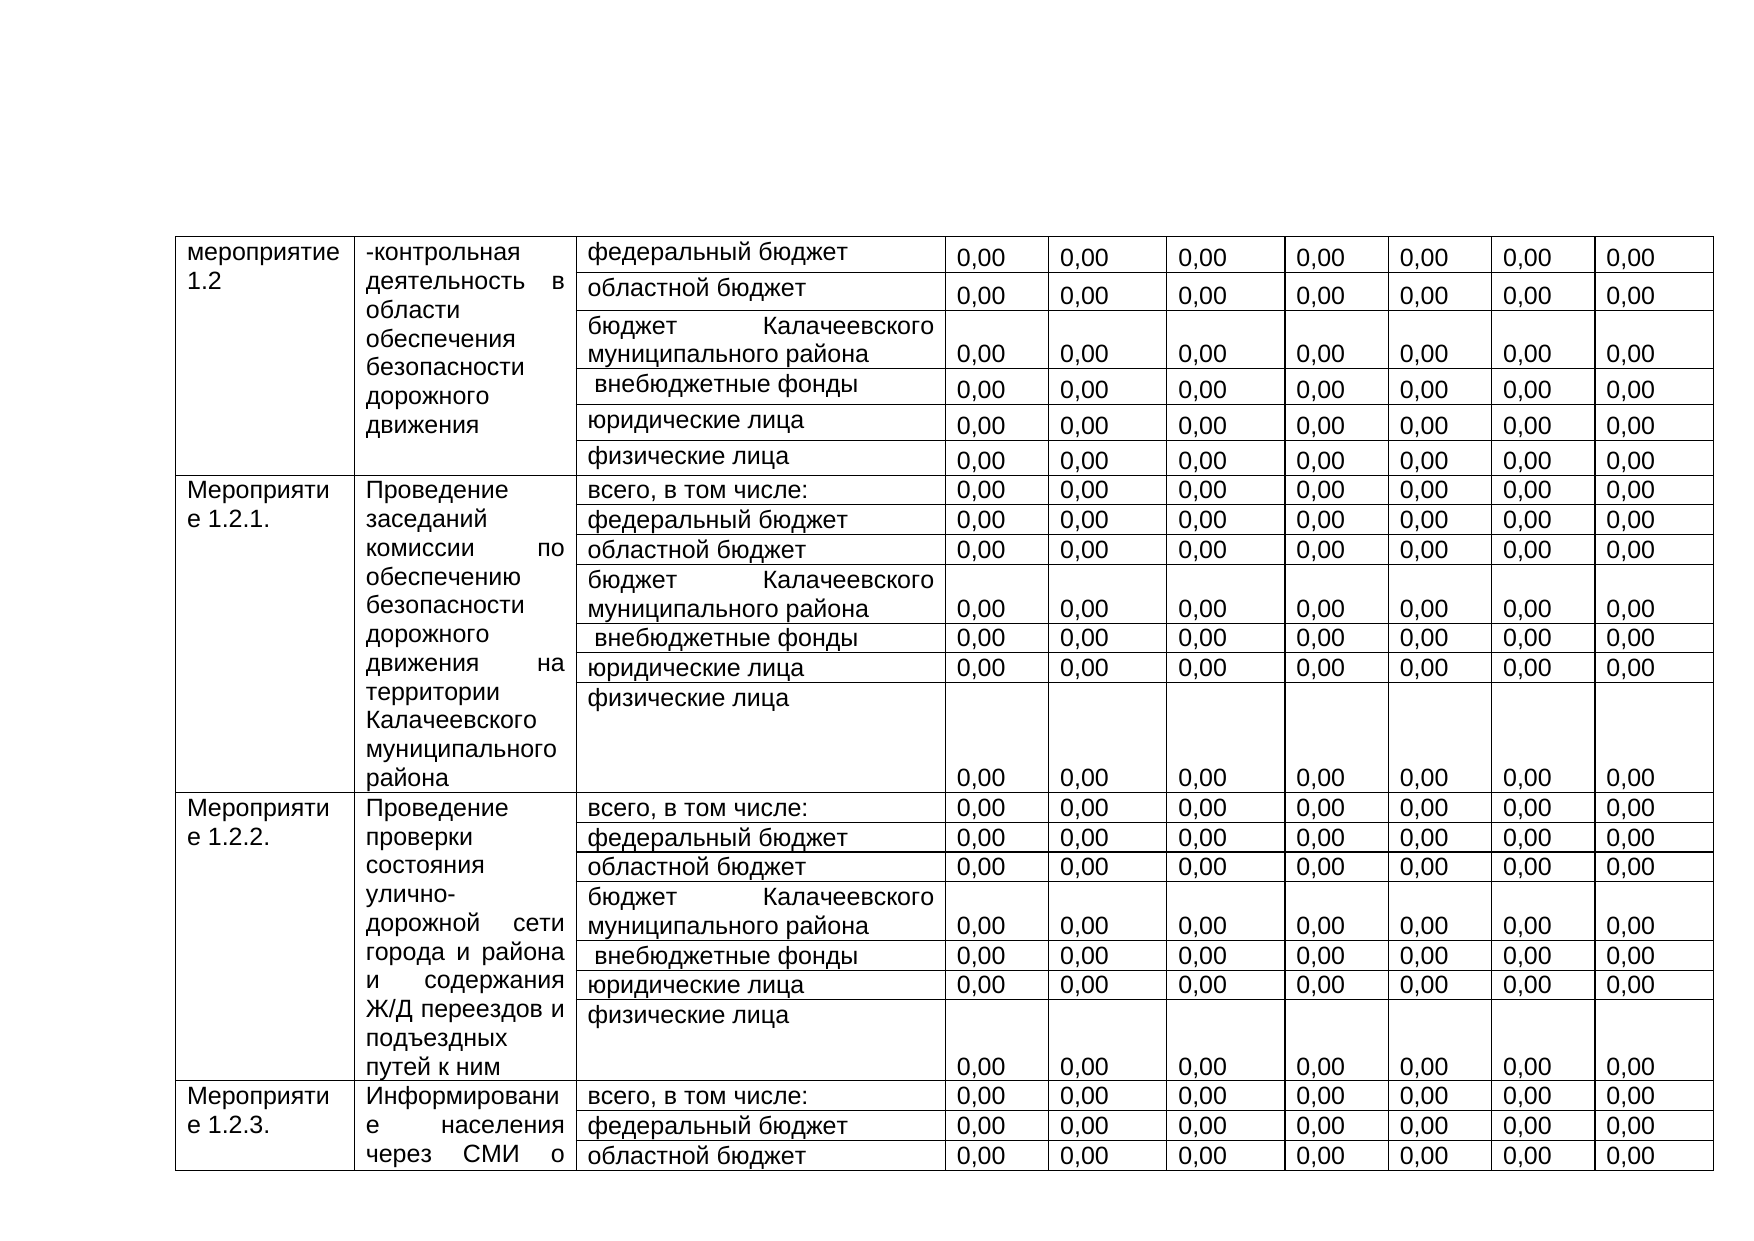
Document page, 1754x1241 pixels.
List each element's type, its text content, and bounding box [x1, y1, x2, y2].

table_cell 0,00 [946, 369, 1048, 404]
table_cell 0,00 [1389, 971, 1491, 999]
table_cell 0,00 [1049, 882, 1166, 940]
table_cell 0,00 [1286, 565, 1388, 622]
table_cell 0,00 [1389, 535, 1491, 564]
table_cell 0,00 [1492, 405, 1594, 440]
table_cell бюджет Калачеевского муниципального района [577, 882, 945, 940]
table_cell 0,00 [1286, 823, 1388, 851]
table_cell 0,00 [1049, 273, 1166, 310]
table_cell 0,00 [1167, 1000, 1284, 1080]
table_cell 0,00 [1049, 1111, 1166, 1140]
table_cell 0,00 [1389, 369, 1491, 404]
table_cell 0,00 [1286, 683, 1388, 792]
table_cell 0,00 [1167, 505, 1284, 534]
table_cell 0,00 [1049, 823, 1166, 851]
table_cell 0,00 [1286, 505, 1388, 534]
table_cell 0,00 [1167, 1081, 1284, 1110]
table_cell 0,00 [1167, 624, 1284, 652]
table_cell 0,00 [1596, 535, 1713, 564]
table_cell 0,00 [1167, 882, 1284, 940]
table_cell Мероприятие 1.2.3. [176, 1081, 354, 1170]
table_cell 0,00 [1492, 823, 1594, 851]
table_cell 0,00 [1596, 653, 1713, 682]
table_cell 0,00 [1286, 971, 1388, 999]
table_cell 0,00 [946, 505, 1048, 534]
table_cell 0,00 [1492, 853, 1594, 881]
table_cell областной бюджет [577, 1141, 945, 1170]
table_cell 0,00 [1492, 971, 1594, 999]
table_cell 0,00 [1049, 624, 1166, 652]
table_cell 0,00 [1389, 405, 1491, 440]
table_cell федеральный бюджет [577, 823, 945, 851]
table_cell 0,00 [1049, 1000, 1166, 1080]
table_cell внебюджетные фонды [577, 369, 945, 404]
table_cell 0,00 [1492, 653, 1594, 682]
table_cell 0,00 [1492, 273, 1594, 310]
table_cell физические лица [577, 441, 945, 474]
table_cell юридические лица [577, 405, 945, 440]
table_cell 0,00 [1286, 535, 1388, 564]
table_cell 0,00 [1389, 476, 1491, 504]
table_cell 0,00 [1167, 535, 1284, 564]
table_cell 0,00 [1596, 1111, 1713, 1140]
table_cell 0,00 [1389, 1081, 1491, 1110]
table_cell федеральный бюджет [577, 1111, 945, 1140]
table_cell 0,00 [1286, 369, 1388, 404]
table_cell 0,00 [946, 273, 1048, 310]
table_cell 0,00 [1389, 823, 1491, 851]
table_cell 0,00 [1492, 1141, 1594, 1170]
table_cell 0,00 [1596, 311, 1713, 368]
table_cell 0,00 [1167, 237, 1284, 272]
table_cell 0,00 [1167, 369, 1284, 404]
table_cell 0,00 [1286, 882, 1388, 940]
table_cell 0,00 [946, 476, 1048, 504]
table_cell физические лица [577, 683, 945, 792]
table_cell 0,00 [946, 882, 1048, 940]
table_cell 0,00 [1596, 565, 1713, 622]
table_cell Проведение проверки состояния улично-дорожной сети города и района и содержания Ж/Д переездов и подъездных путей к ним [355, 793, 576, 1080]
table_cell 0,00 [1389, 237, 1491, 272]
table_cell 0,00 [1492, 441, 1594, 474]
table_cell 0,00 [946, 941, 1048, 969]
table_cell 0,00 [1596, 1000, 1713, 1080]
table_cell 0,00 [946, 823, 1048, 851]
table_cell 0,00 [1389, 565, 1491, 622]
table_cell 0,00 [946, 405, 1048, 440]
table_cell 0,00 [1596, 273, 1713, 310]
table_cell Мероприятие 1.2.2. [176, 793, 354, 1080]
table_cell 0,00 [1167, 565, 1284, 622]
table_cell 0,00 [1049, 683, 1166, 792]
table_cell 0,00 [1049, 1141, 1166, 1170]
table_cell 0,00 [1596, 476, 1713, 504]
table_cell 0,00 [1596, 237, 1713, 272]
table_cell 0,00 [1049, 441, 1166, 474]
table_cell 0,00 [1389, 653, 1491, 682]
table_cell 0,00 [1049, 405, 1166, 440]
table_cell 0,00 [1492, 476, 1594, 504]
table_cell 0,00 [1596, 369, 1713, 404]
table_cell федеральный бюджет [577, 505, 945, 534]
table_cell 0,00 [1167, 941, 1284, 969]
table_cell 0,00 [946, 1111, 1048, 1140]
table_cell федеральный бюджет [577, 237, 945, 272]
table_cell 0,00 [1049, 565, 1166, 622]
table_cell 0,00 [1492, 535, 1594, 564]
table_cell 0,00 [946, 624, 1048, 652]
table_cell 0,00 [946, 793, 1048, 822]
table_cell 0,00 [1049, 505, 1166, 534]
table_cell 0,00 [1492, 624, 1594, 652]
table_cell 0,00 [1389, 624, 1491, 652]
table_cell 0,00 [946, 971, 1048, 999]
table_cell 0,00 [1049, 369, 1166, 404]
table_cell всего, в том числе: [577, 793, 945, 822]
table_cell 0,00 [1596, 823, 1713, 851]
table_cell 0,00 [1049, 311, 1166, 368]
table_cell 0,00 [1167, 683, 1284, 792]
table_cell бюджет Калачеевского муниципального района [577, 565, 945, 622]
table_cell 0,00 [1286, 853, 1388, 881]
table_cell 0,00 [1492, 1081, 1594, 1110]
table_cell 0,00 [946, 683, 1048, 792]
table_cell Мероприятие 1.2.1. [176, 476, 354, 792]
table_cell 0,00 [1286, 311, 1388, 368]
table_cell 0,00 [1389, 882, 1491, 940]
table_cell 0,00 [1286, 1111, 1388, 1140]
table_cell внебюджетные фонды [577, 624, 945, 652]
table_cell 0,00 [1596, 793, 1713, 822]
table_cell 0,00 [1596, 882, 1713, 940]
table_cell 0,00 [1596, 853, 1713, 881]
table_cell 0,00 [1596, 624, 1713, 652]
table_cell 0,00 [1596, 1141, 1713, 1170]
table_cell 0,00 [1596, 1081, 1713, 1110]
table_cell 0,00 [1596, 405, 1713, 440]
table_cell 0,00 [946, 653, 1048, 682]
table_cell 0,00 [1286, 476, 1388, 504]
table_cell 0,00 [1286, 273, 1388, 310]
table_cell 0,00 [1167, 971, 1284, 999]
table_cell 0,00 [1492, 311, 1594, 368]
table_cell 0,00 [1167, 793, 1284, 822]
table_cell 0,00 [1389, 505, 1491, 534]
table_cell 0,00 [1167, 853, 1284, 881]
table_cell 0,00 [1167, 1141, 1284, 1170]
table_cell 0,00 [1167, 273, 1284, 310]
table_cell 0,00 [1049, 1081, 1166, 1110]
table_cell 0,00 [1389, 1111, 1491, 1140]
table_cell 0,00 [1167, 1111, 1284, 1140]
table_cell 0,00 [1049, 535, 1166, 564]
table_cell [176, 237, 354, 474]
table_cell 0,00 [1389, 941, 1491, 969]
table_cell 0,00 [1049, 476, 1166, 504]
table_cell всего, в том числе: [577, 1081, 945, 1110]
table_cell областной бюджет [577, 853, 945, 881]
table_cell 0,00 [1286, 405, 1388, 440]
table_cell 0,00 [1286, 237, 1388, 272]
table_cell 0,00 [946, 1081, 1048, 1110]
table_cell 0,00 [946, 441, 1048, 474]
table_cell 0,00 [1286, 793, 1388, 822]
table_cell юридические лица [577, 971, 945, 999]
table_cell 0,00 [946, 535, 1048, 564]
table_cell 0,00 [1286, 941, 1388, 969]
table_cell 0,00 [946, 237, 1048, 272]
table_cell Информирование населения через СМИ о состоянии аварийности и проблемных вопросах по БДД [355, 1081, 576, 1170]
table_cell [355, 237, 576, 474]
table_cell 0,00 [1286, 1081, 1388, 1110]
table_cell 0,00 [946, 1000, 1048, 1080]
table_cell 0,00 [1389, 853, 1491, 881]
table_cell 0,00 [1286, 1141, 1388, 1170]
table_cell областной бюджет [577, 535, 945, 564]
table_cell 0,00 [1286, 1000, 1388, 1080]
table_cell 0,00 [1389, 311, 1491, 368]
table_cell 0,00 [1492, 882, 1594, 940]
table_cell областной бюджет [577, 273, 945, 310]
table_cell 0,00 [1167, 405, 1284, 440]
table_cell 0,00 [1492, 793, 1594, 822]
table_cell 0,00 [1389, 793, 1491, 822]
table_cell 0,00 [1596, 683, 1713, 792]
table_cell 0,00 [1049, 793, 1166, 822]
table_cell 0,00 [1389, 273, 1491, 310]
table_cell 0,00 [1492, 1111, 1594, 1140]
table_cell 0,00 [1286, 441, 1388, 474]
table_cell 0,00 [1167, 653, 1284, 682]
table_cell 0,00 [946, 853, 1048, 881]
table_cell 0,00 [946, 311, 1048, 368]
table_cell 0,00 [1596, 941, 1713, 969]
table_cell 0,00 [1492, 237, 1594, 272]
table_cell внебюджетные фонды [577, 941, 945, 969]
table_cell 0,00 [1167, 311, 1284, 368]
table_cell 0,00 [1596, 505, 1713, 534]
table_cell физические лица [577, 1000, 945, 1080]
table_cell 0,00 [1167, 476, 1284, 504]
table_cell 0,00 [946, 1141, 1048, 1170]
table_cell 0,00 [1049, 653, 1166, 682]
table_cell 0,00 [1167, 823, 1284, 851]
table_cell 0,00 [1492, 683, 1594, 792]
table_cell 0,00 [1492, 369, 1594, 404]
table_cell 0,00 [1049, 853, 1166, 881]
table_cell 0,00 [1049, 941, 1166, 969]
table_cell 0,00 [1389, 683, 1491, 792]
table_cell 0,00 [1167, 441, 1284, 474]
table_cell 0,00 [1596, 441, 1713, 474]
table_cell 0,00 [1389, 1000, 1491, 1080]
table_cell 0,00 [1492, 941, 1594, 969]
table_cell 0,00 [1049, 237, 1166, 272]
table_cell Проведение заседаний комиссии по обеспечению безопасности дорожного движения на территории Калачеевского муниципального района [355, 476, 576, 792]
table_cell 0,00 [1492, 565, 1594, 622]
table_cell 0,00 [1286, 624, 1388, 652]
table_cell 0,00 [1286, 653, 1388, 682]
table_cell 0,00 [1049, 971, 1166, 999]
table_cell юридические лица [577, 653, 945, 682]
table_cell 0,00 [1492, 505, 1594, 534]
table_cell 0,00 [1596, 971, 1713, 999]
table_cell 0,00 [946, 565, 1048, 622]
table_cell бюджет Калачеевского муниципального района [577, 311, 945, 368]
table_cell 0,00 [1389, 441, 1491, 474]
table_cell всего, в том числе: [577, 476, 945, 504]
table_cell 0,00 [1389, 1141, 1491, 1170]
table_cell 0,00 [1492, 1000, 1594, 1080]
